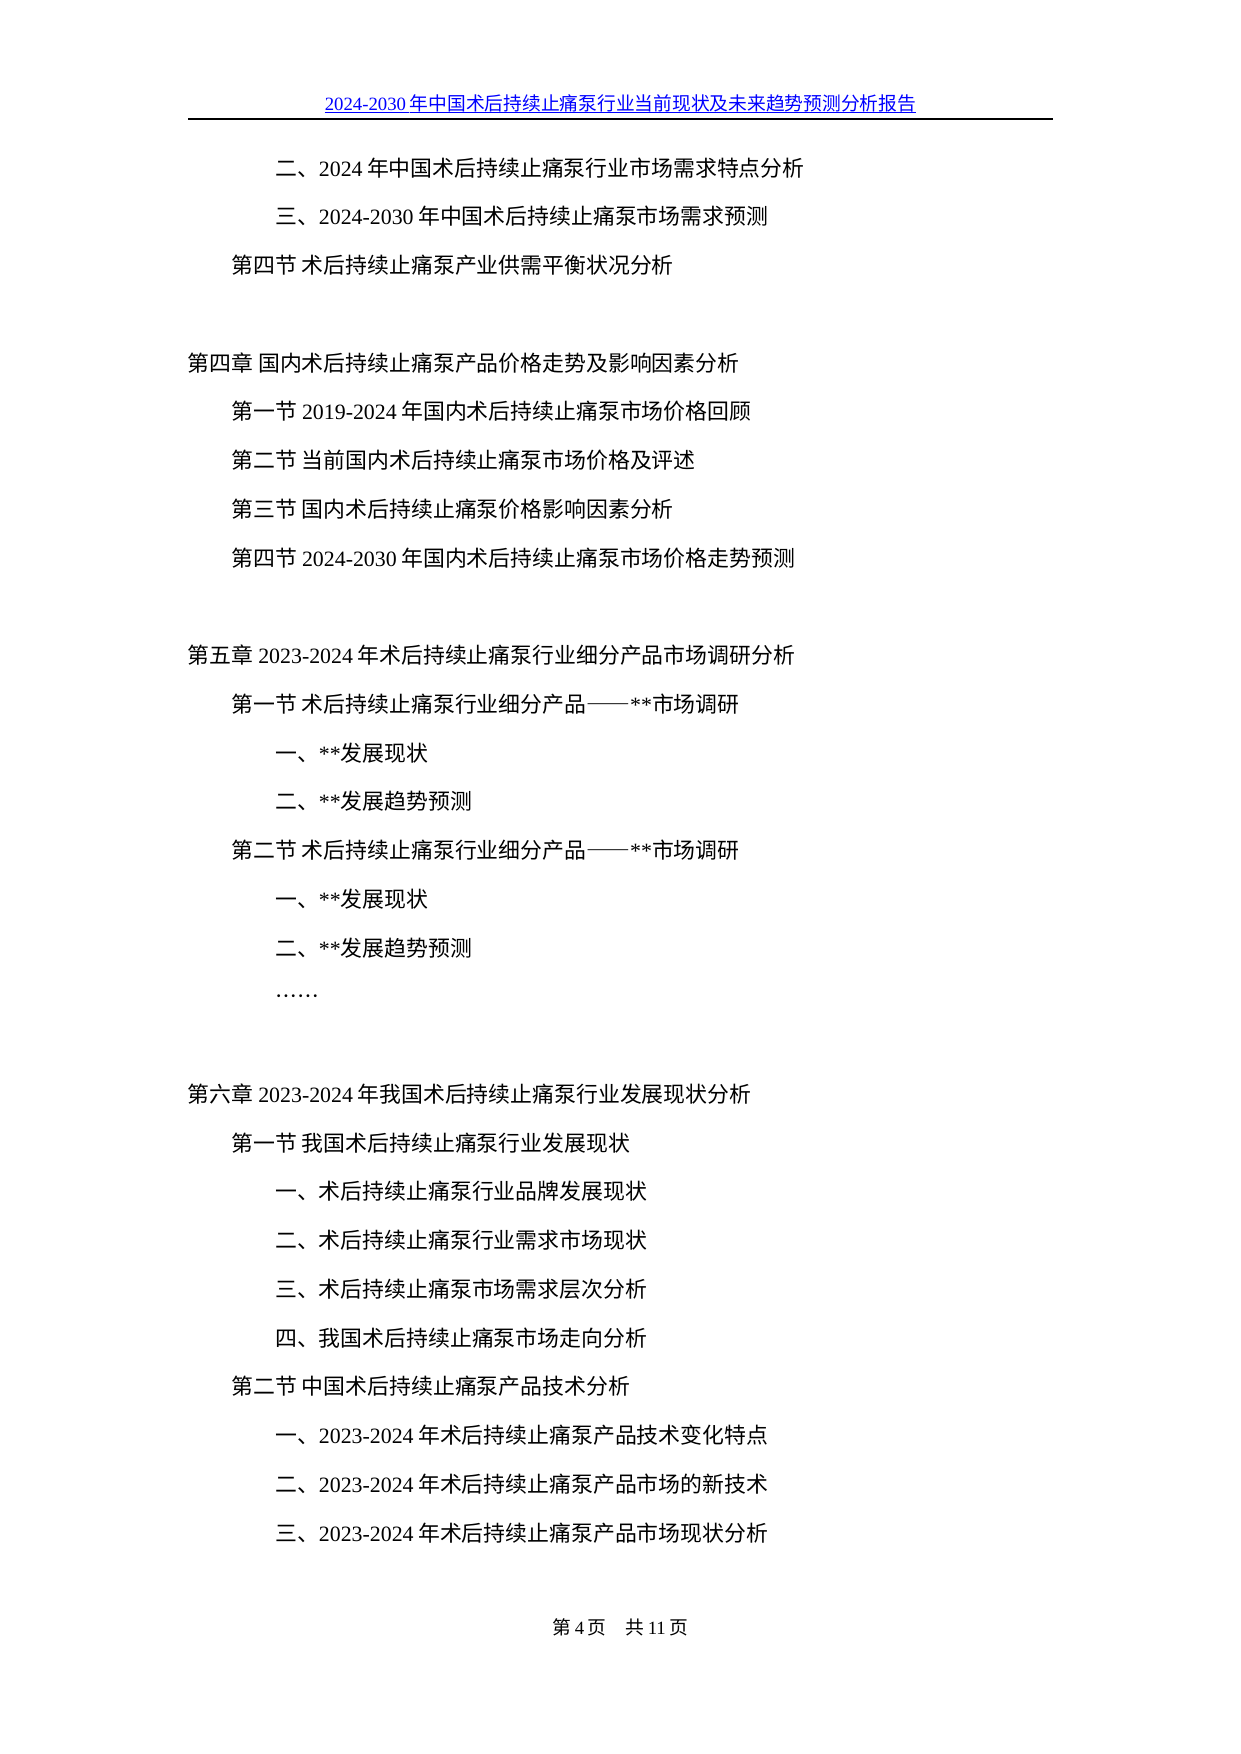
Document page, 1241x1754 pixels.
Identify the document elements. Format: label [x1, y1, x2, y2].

text [187, 150, 1053, 1548]
